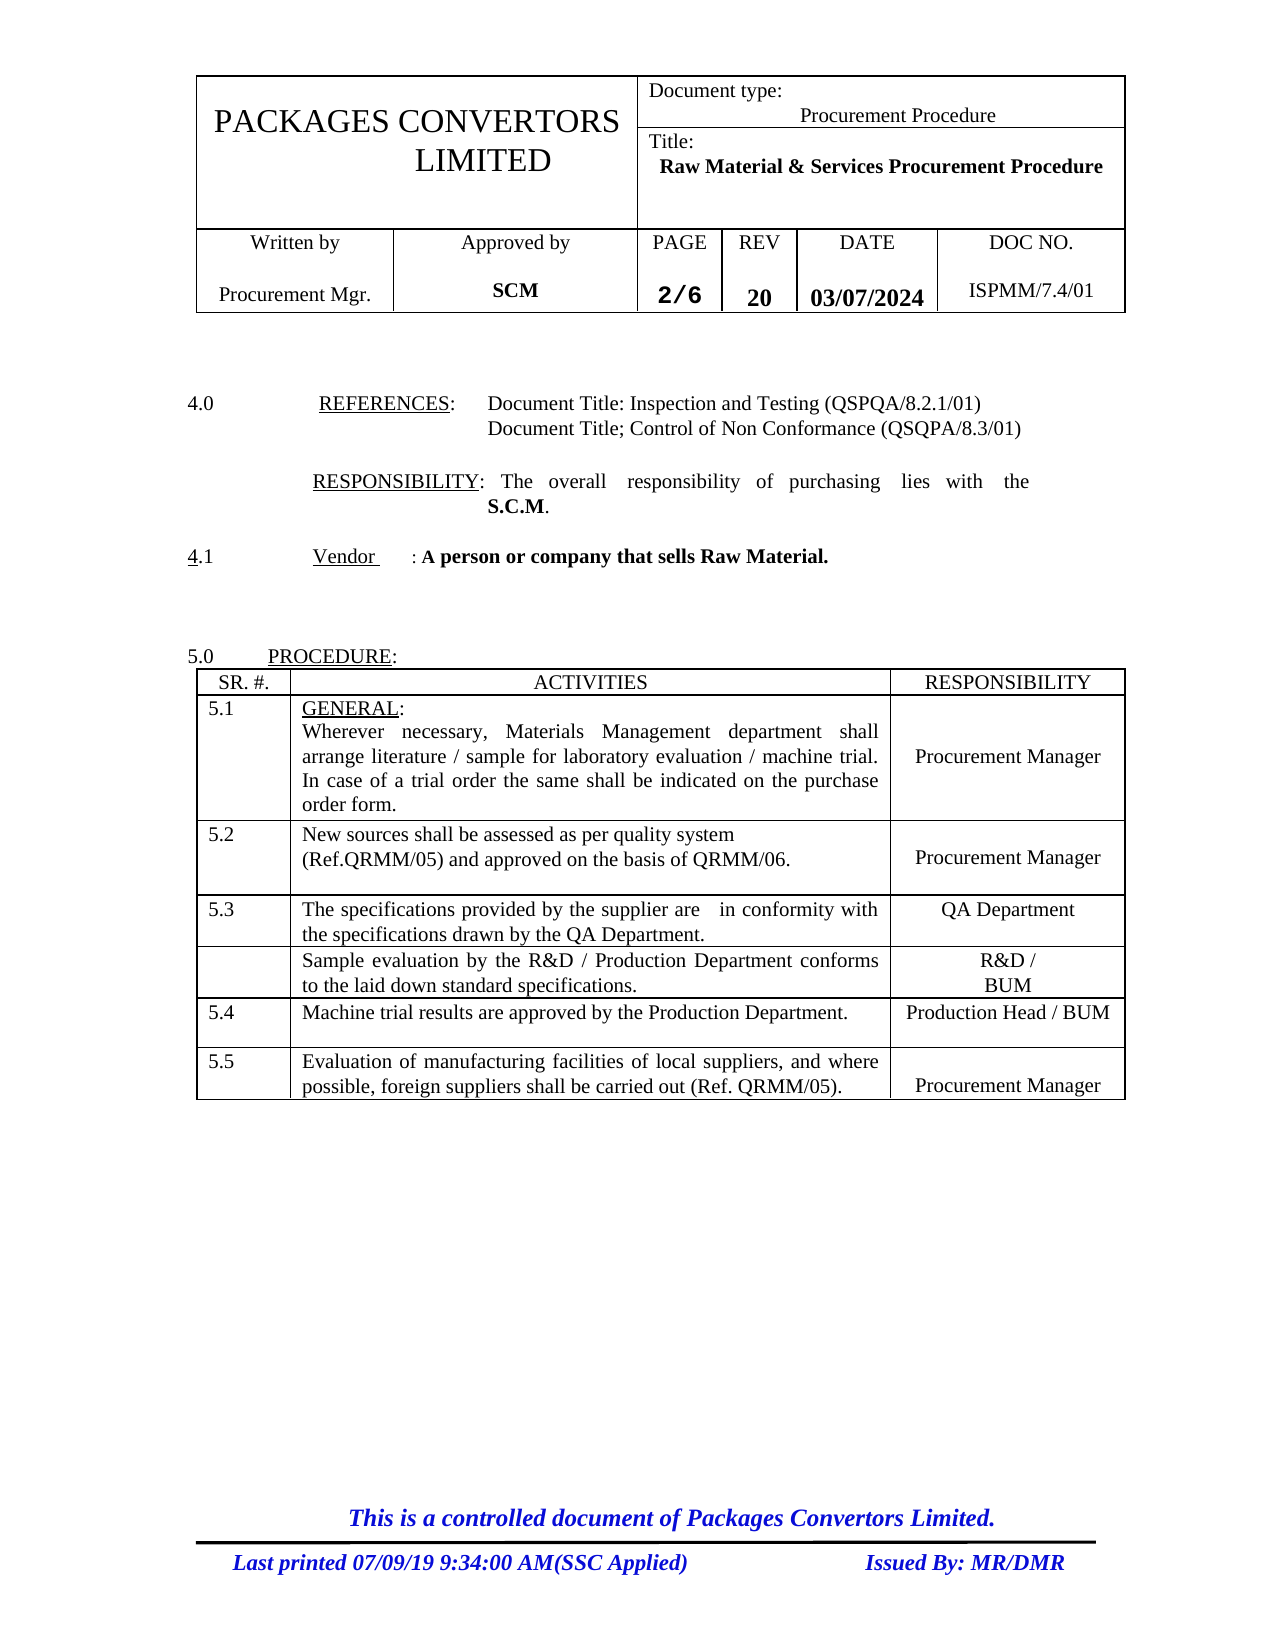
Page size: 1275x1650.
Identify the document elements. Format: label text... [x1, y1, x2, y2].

table_cell Production Head / BUM [891, 999, 1124, 1047]
table_cell New sources shall be assessed as per quality system (Ref.QRMM/05) and approved on the basis of QRMM/06. [291, 821, 890, 894]
table_cell The specifications provided by the supplier are in conformity with the specifications drawn by the QA Department. [291, 896, 890, 946]
table_cell GENERAL: Wherever necessary, Materials Management department shall arrange literature / sample for laboratory evaluation / machine trial. In case of a trial order the same shall be indicated on the purchase order form. [291, 696, 890, 819]
text 4.1 Vendor : A person or company that sells Raw Material. [187, 543, 1106, 568]
table_cell 5.2 [198, 821, 290, 894]
table_cell Procurement Manager [891, 1048, 1124, 1098]
text RESPONSIBILITY: The overall responsibility of purchasing lies with the S.C.M. [187, 468, 1106, 518]
table_cell 5.3 [198, 896, 290, 946]
text Document Title; Control of Non Conformance (QSQPA/8.3/01) [187, 415, 1106, 440]
table_cell Sample evaluation by the R&D / Production Department conforms to the laid down standard specifications. [291, 947, 890, 997]
table_cell [198, 947, 290, 997]
table_cell R&D / BUM [891, 947, 1124, 997]
text 4.0 REFERENCES: Document Title: Inspection and Testing (QSPQA/8.2.1/01) [187, 390, 1106, 415]
table_cell Evaluation of manufacturing facilities of local suppliers, and where possible, foreign suppliers shall be carried out (Ref. QRMM/05). [291, 1048, 890, 1098]
table_cell Procurement Manager [891, 821, 1124, 894]
table_cell 5.5 [198, 1048, 290, 1098]
table_cell Procurement Manager [891, 696, 1124, 819]
text 5.0 PROCEDURE: [187, 643, 1106, 668]
table_header ACTIVITIES [291, 670, 890, 694]
table_header RESPONSIBILITY [891, 670, 1124, 694]
table_header sR. #. [198, 670, 290, 694]
table_cell 5.1 [198, 696, 290, 819]
table_cell 5.4 [198, 999, 290, 1047]
table_cell QA Department [891, 896, 1124, 946]
table_cell Machine trial results are approved by the Production Department. [291, 999, 890, 1047]
